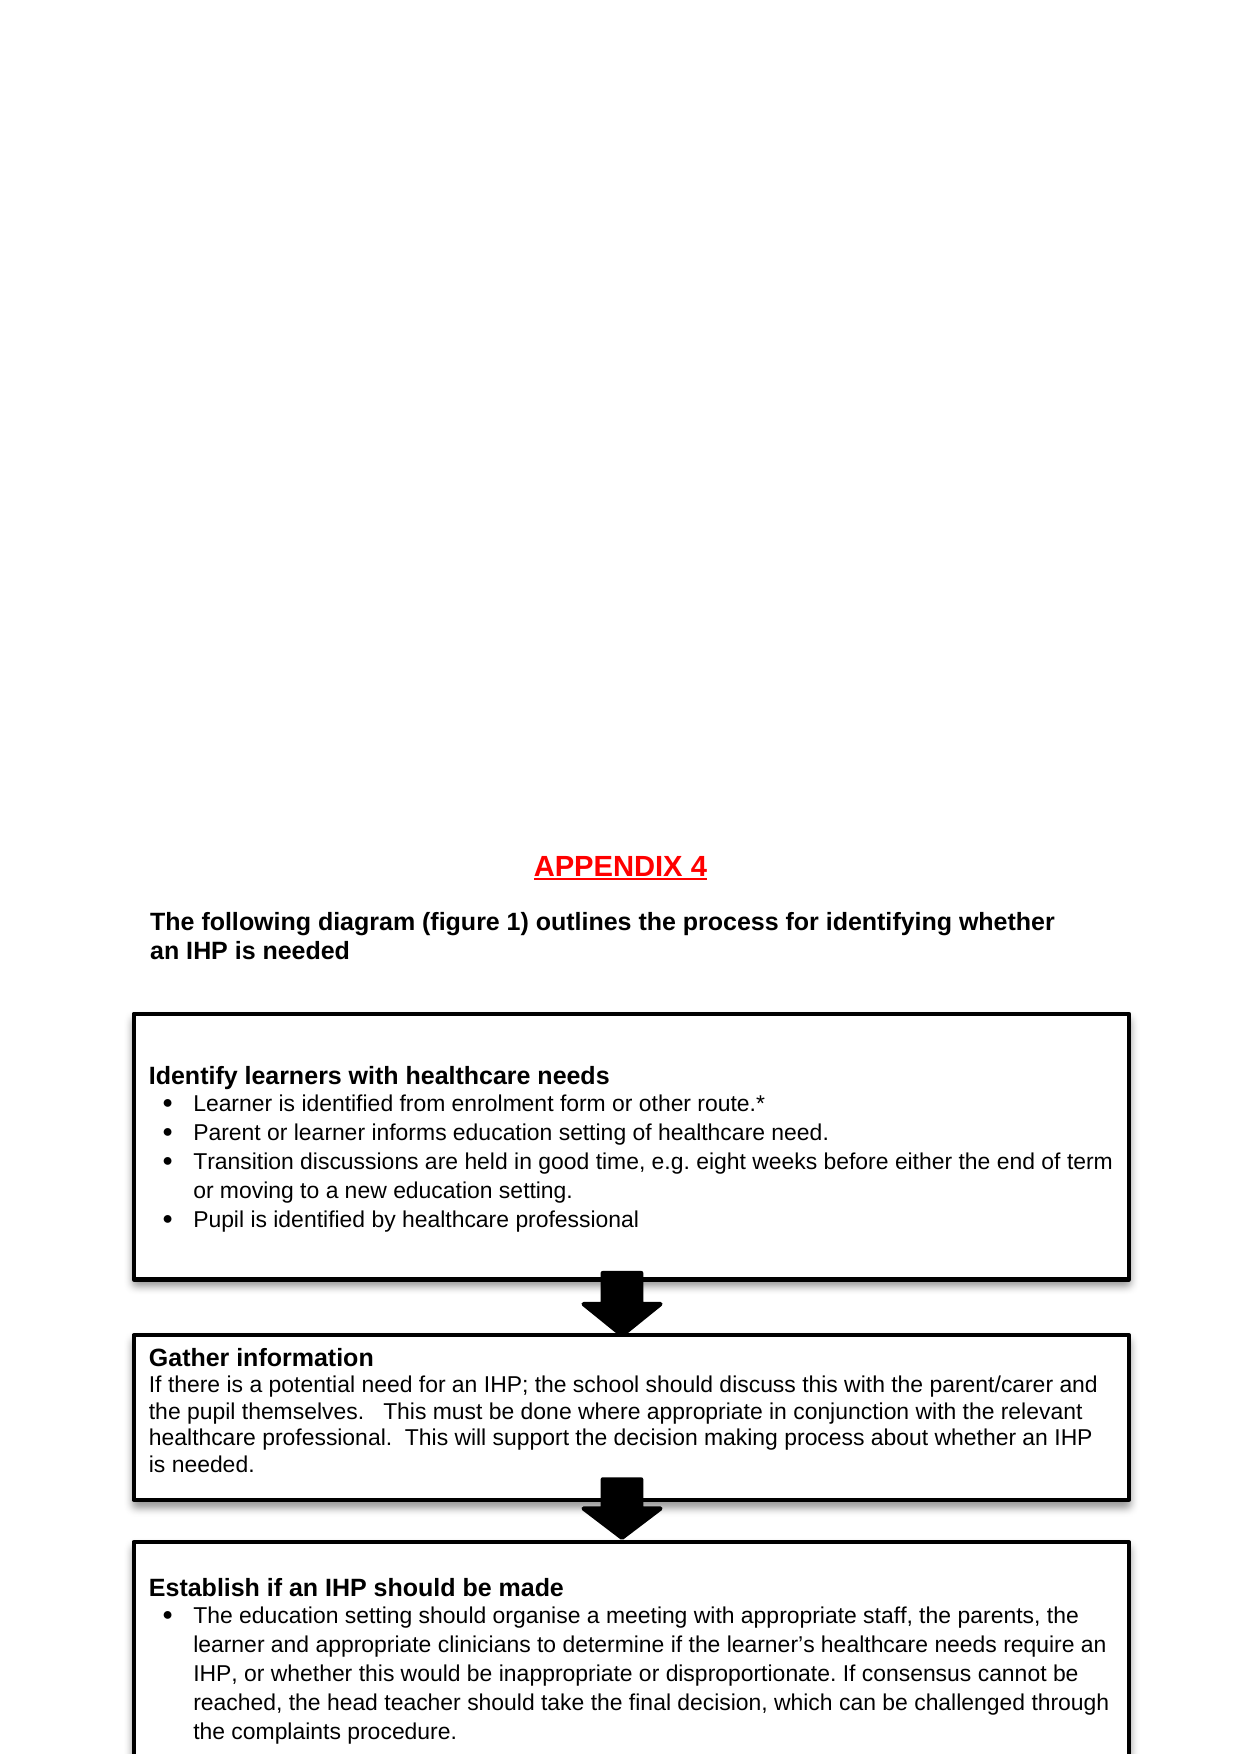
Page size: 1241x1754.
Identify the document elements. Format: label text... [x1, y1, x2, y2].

text APPENDIX 4 [150, 849, 1090, 882]
text The following diagram (figure 1) outlines the process for identifying whether an IHP is needed [150, 907, 1090, 965]
